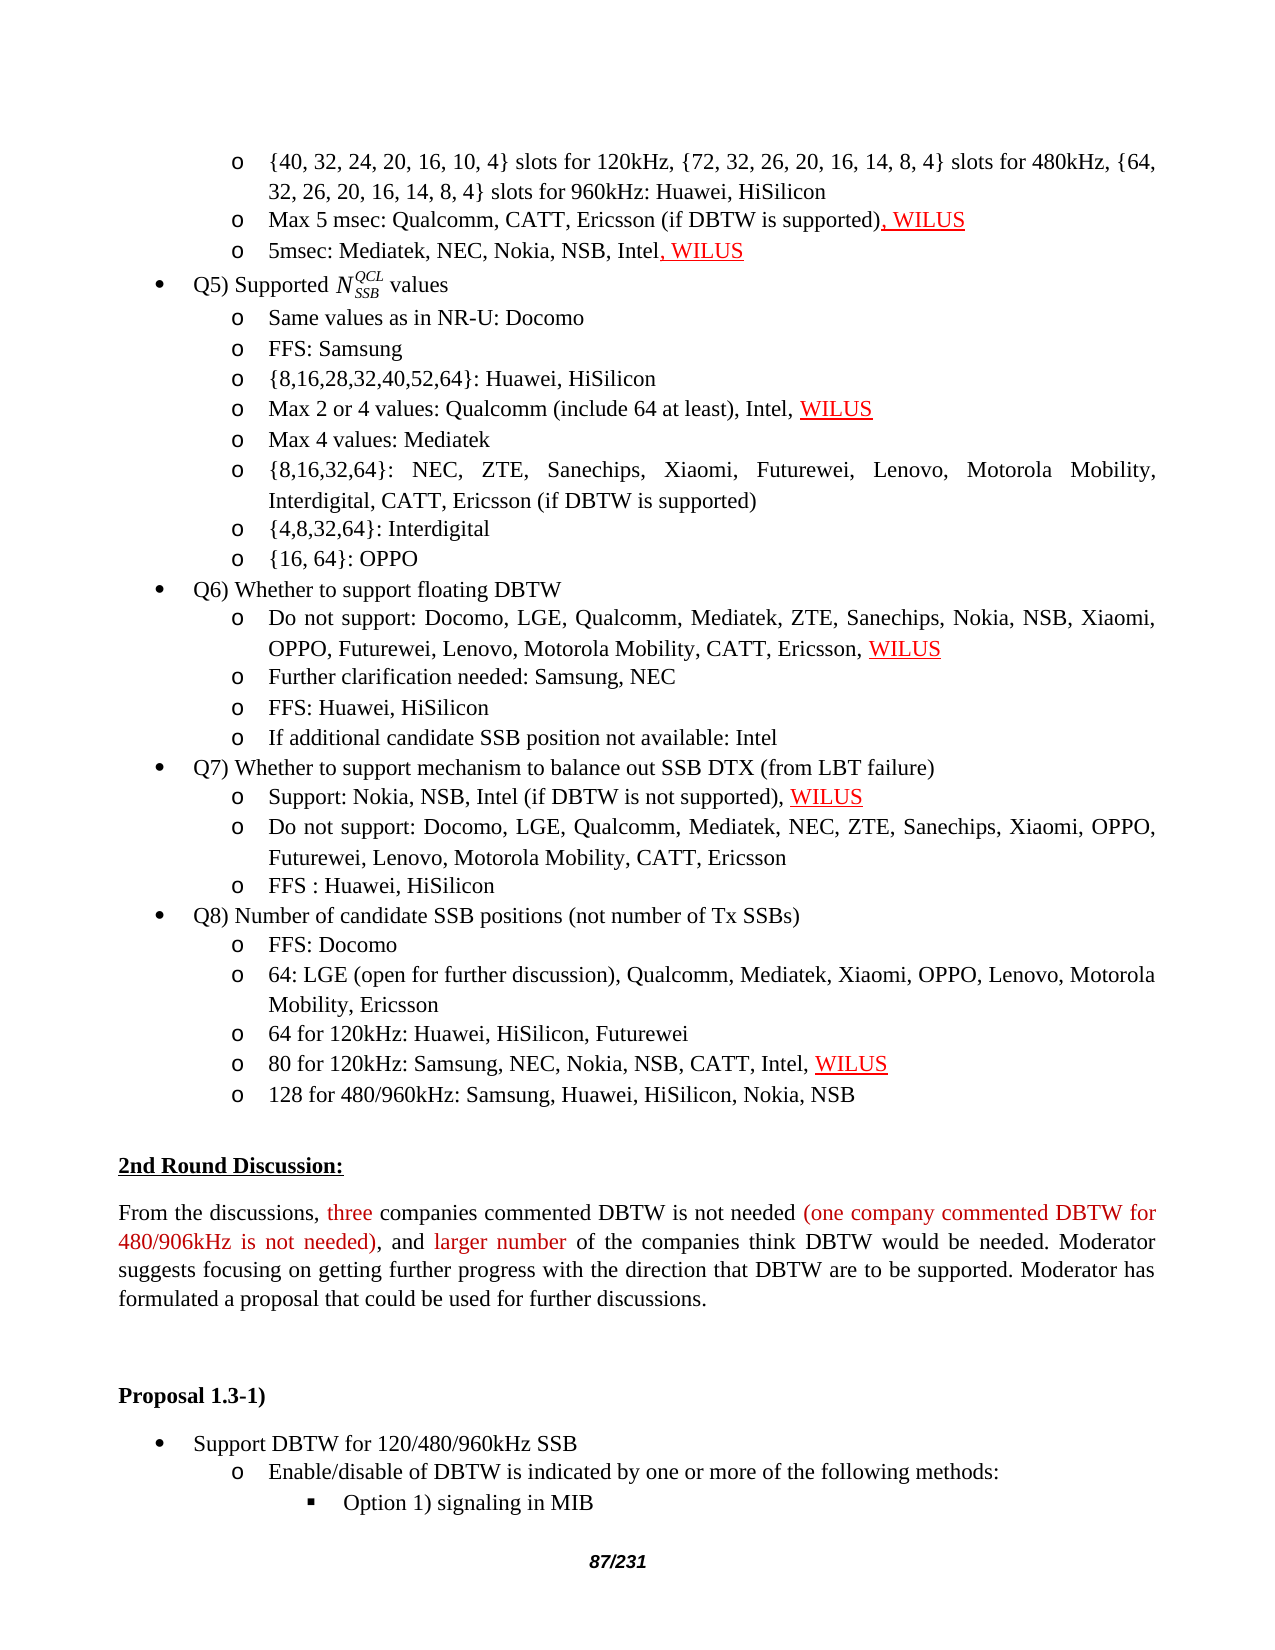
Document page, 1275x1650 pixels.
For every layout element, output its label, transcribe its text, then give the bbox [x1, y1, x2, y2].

list 80 for 120kHz: Samsung, NEC, Nokia, NSB, CATT, Intel, WILUS [231, 1050, 1157, 1079]
list 5msec: Mediatek, NEC, Nokia, NSB, Intel, WILUS [231, 237, 1157, 265]
list Enable/disable of DBTW is indicated by one or more of the following methods: [231, 1458, 1157, 1486]
list FFS: Docomo [231, 931, 1157, 959]
list {8,16,28,32,40,52,64}: Huawei, HiSilicon [231, 365, 1157, 393]
list Max 2 or 4 values: Qualcomm (include 64 at least), Intel, WILUS [231, 396, 1157, 424]
list FFS : Huawei, HiSilicon [231, 872, 1157, 900]
list {40, 32, 24, 20, 16, 10, 4} slots for 120kHz, {72, 32, 26, 20, 16, 14, 8, 4} slots for 480kHz, {64, 32, 26, 20, 16, 14, 8, 4} slots for 960kHz: Huawei, HiSilicon [231, 148, 1157, 204]
list {8,16,32,64}: NEC, ZTE, Sanechips, Xiaomi, Futurewei, Lenovo, Motorola Mobility, Interdigital, CATT, Ericsson (if DBTW is supported) [231, 456, 1157, 513]
list FFS: Huawei, HiSilicon [231, 693, 1157, 722]
subtitle Proposal 1.3-1) [118, 1382, 1157, 1409]
list 64 for 120kHz: Huawei, HiSilicon, Futurewei [231, 1020, 1157, 1048]
list Do not support: Docomo, LGE, Qualcomm, Mediatek, NEC, ZTE, Sanechips, Xiaomi, OPPO, Futurewei, Lenovo, Motorola Mobility, CATT, Ericsson [231, 813, 1157, 870]
list Support DBTW for 120/480/960kHz SSB [156, 1430, 1157, 1456]
list Same values as in NR-U: Docomo [231, 304, 1157, 332]
list {4,8,32,64}: Interdigital [231, 515, 1157, 543]
list Option 1) signaling in MIB [306, 1488, 1157, 1515]
list Q6) Whether to support floating DBTW [156, 576, 1157, 602]
text From the discussions, three companies commented DBTW is not needed (one company commented DBTW for 480/906kHz is not needed), and larger number of the companies think DBTW would be needed. Moderator suggests focusing on getting further progress with the direction that DBTW are to be supported. Moderator has formulated a proposal that could be used for further discussions. [118, 1199, 1157, 1311]
subtitle 2nd Round Discussion: [118, 1152, 1157, 1178]
list Do not support: Docomo, LGE, Qualcomm, Mediatek, ZTE, Sanechips, Nokia, NSB, Xiaomi, OPPO, Futurewei, Lenovo, Motorola Mobility, CATT, Ericsson, WILUS [231, 604, 1157, 661]
list Max 4 values: Mediatek [231, 426, 1157, 454]
list 128 for 480/960kHz: Samsung, Huawei, HiSilicon, Nokia, NSB [231, 1081, 1157, 1109]
list Max 5 msec: Qualcomm, CATT, Ericsson (if DBTW is supported), WILUS [231, 206, 1157, 235]
list Q8) Number of candidate SSB positions (not number of Tx SSBs) [156, 902, 1157, 929]
list FFS: Samsung [231, 335, 1157, 363]
list If additional candidate SSB position not available: Intel [231, 724, 1157, 752]
list Q7) Whether to support mechanism to balance out SSB DTX (from LBT failure) [156, 754, 1157, 781]
list Support: Nokia, NSB, Intel (if DBTW is not supported), WILUS [231, 783, 1157, 811]
list {16, 64}: OPPO [231, 546, 1157, 574]
list 64: LGE (open for further discussion), Qualcomm, Mediatek, Xiaomi, OPPO, Lenovo, Motorola Mobility, Ericsson [231, 961, 1157, 1018]
list Further clarification needed: Samsung, NEC [231, 663, 1157, 691]
list Q5) Supported values [156, 267, 1157, 302]
